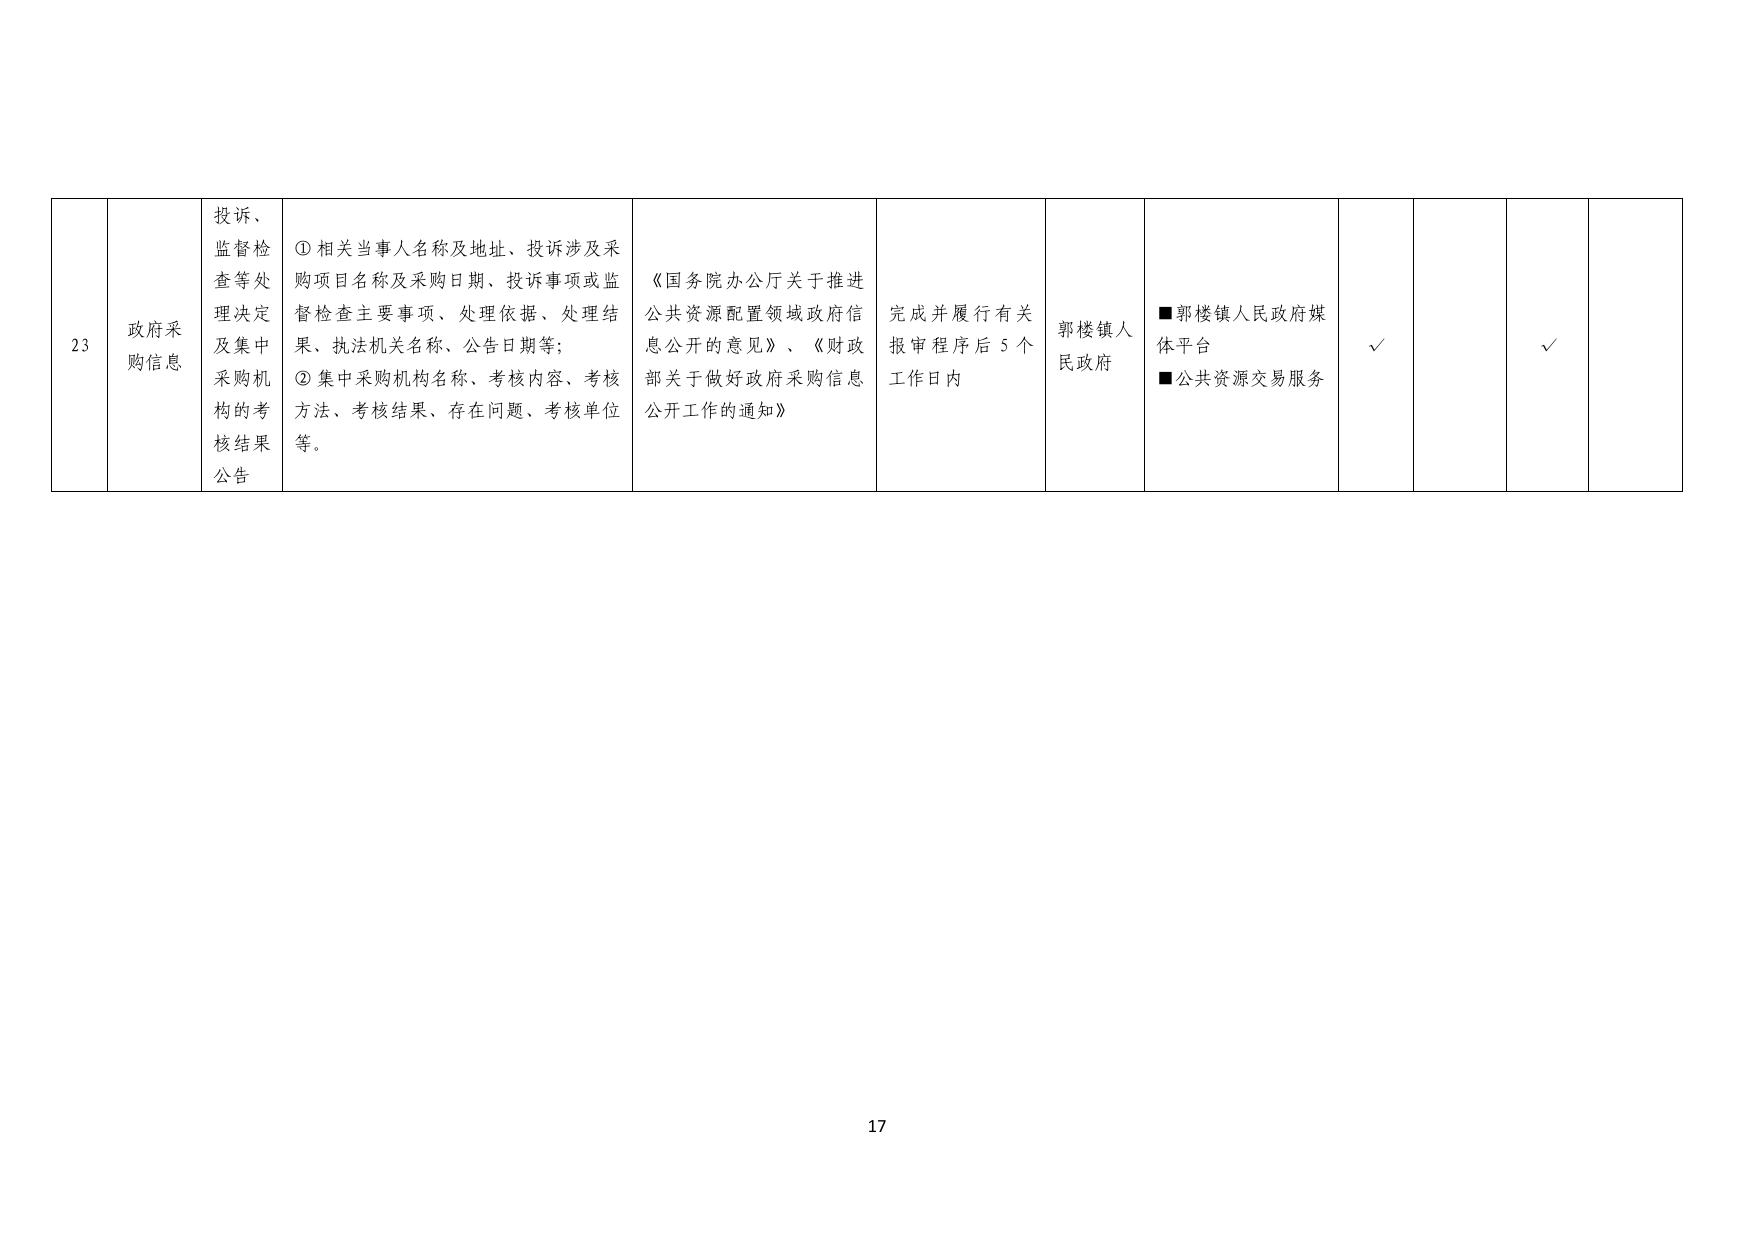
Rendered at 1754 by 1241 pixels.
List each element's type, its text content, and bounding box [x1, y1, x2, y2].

table_cell 23 [52, 199, 107, 491]
table_cell 《国务院办公厅关于推进公共资源配置领域政府信息公开的意见》、《财政部关于做好政府采购信息公开工作的通知》 [633, 199, 876, 491]
table_cell 政府采购信息 [108, 199, 201, 491]
table_cell [1414, 199, 1506, 491]
table_cell √ [1339, 199, 1413, 491]
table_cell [1145, 199, 1338, 491]
table_cell 完成并履行有关报审程序后5个工作日内 [877, 199, 1045, 491]
table_cell 郭楼镇人民政府 [1046, 199, 1144, 491]
table_cell √ [1507, 199, 1588, 491]
table_cell 投诉、监督检查等处理决定及集中采购机构的考核结果公告 [202, 199, 282, 491]
table_cell ①相关当事人名称及地址、投诉涉及采购项目名称及采购日期、投诉事项或监督检查主要事项、处理依据、处理结果、执法机关名称、公告日期等； ②集中采购机构名称、考核内容、考核方法、考核结果、存在问题、考核单位等。 [283, 199, 632, 491]
table_cell [1589, 199, 1682, 491]
